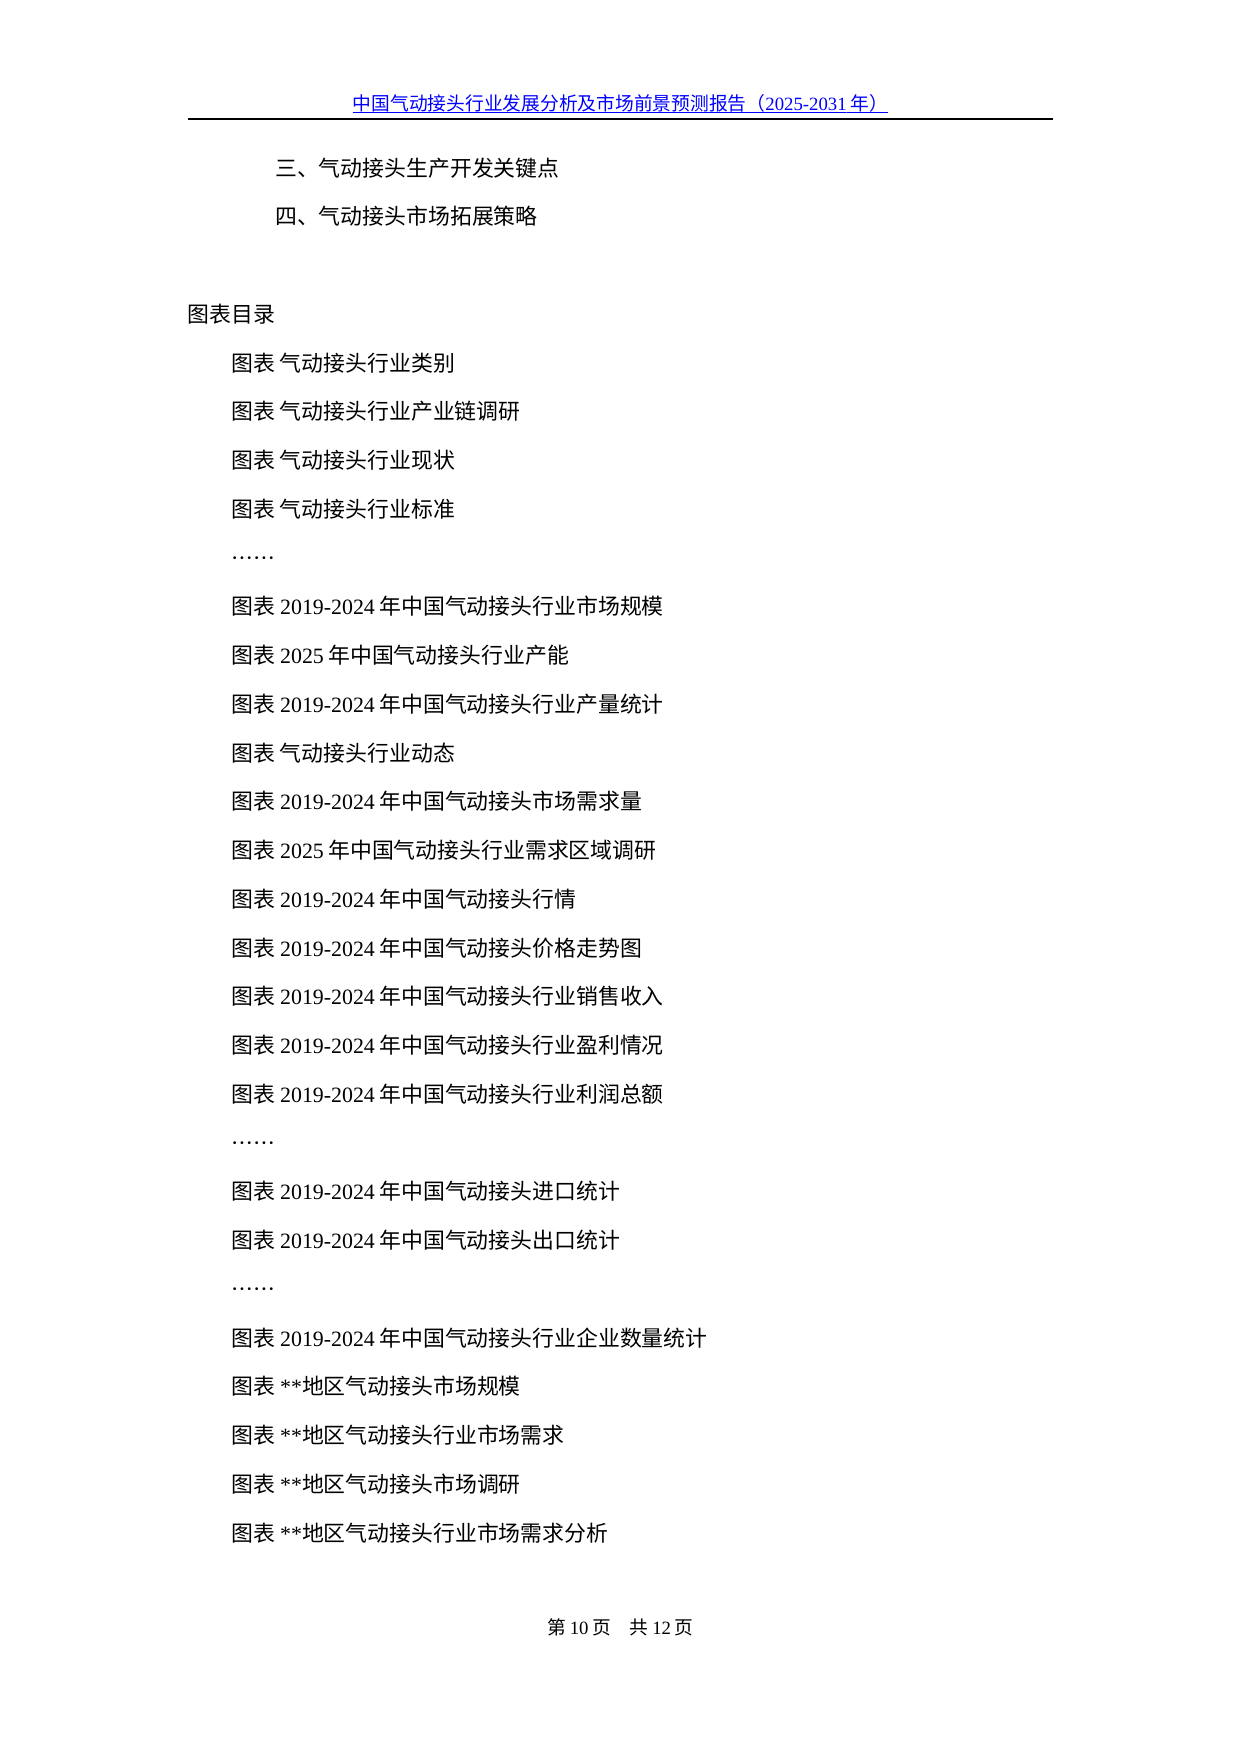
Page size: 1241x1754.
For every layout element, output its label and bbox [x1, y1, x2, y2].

text [187, 150, 1053, 1548]
